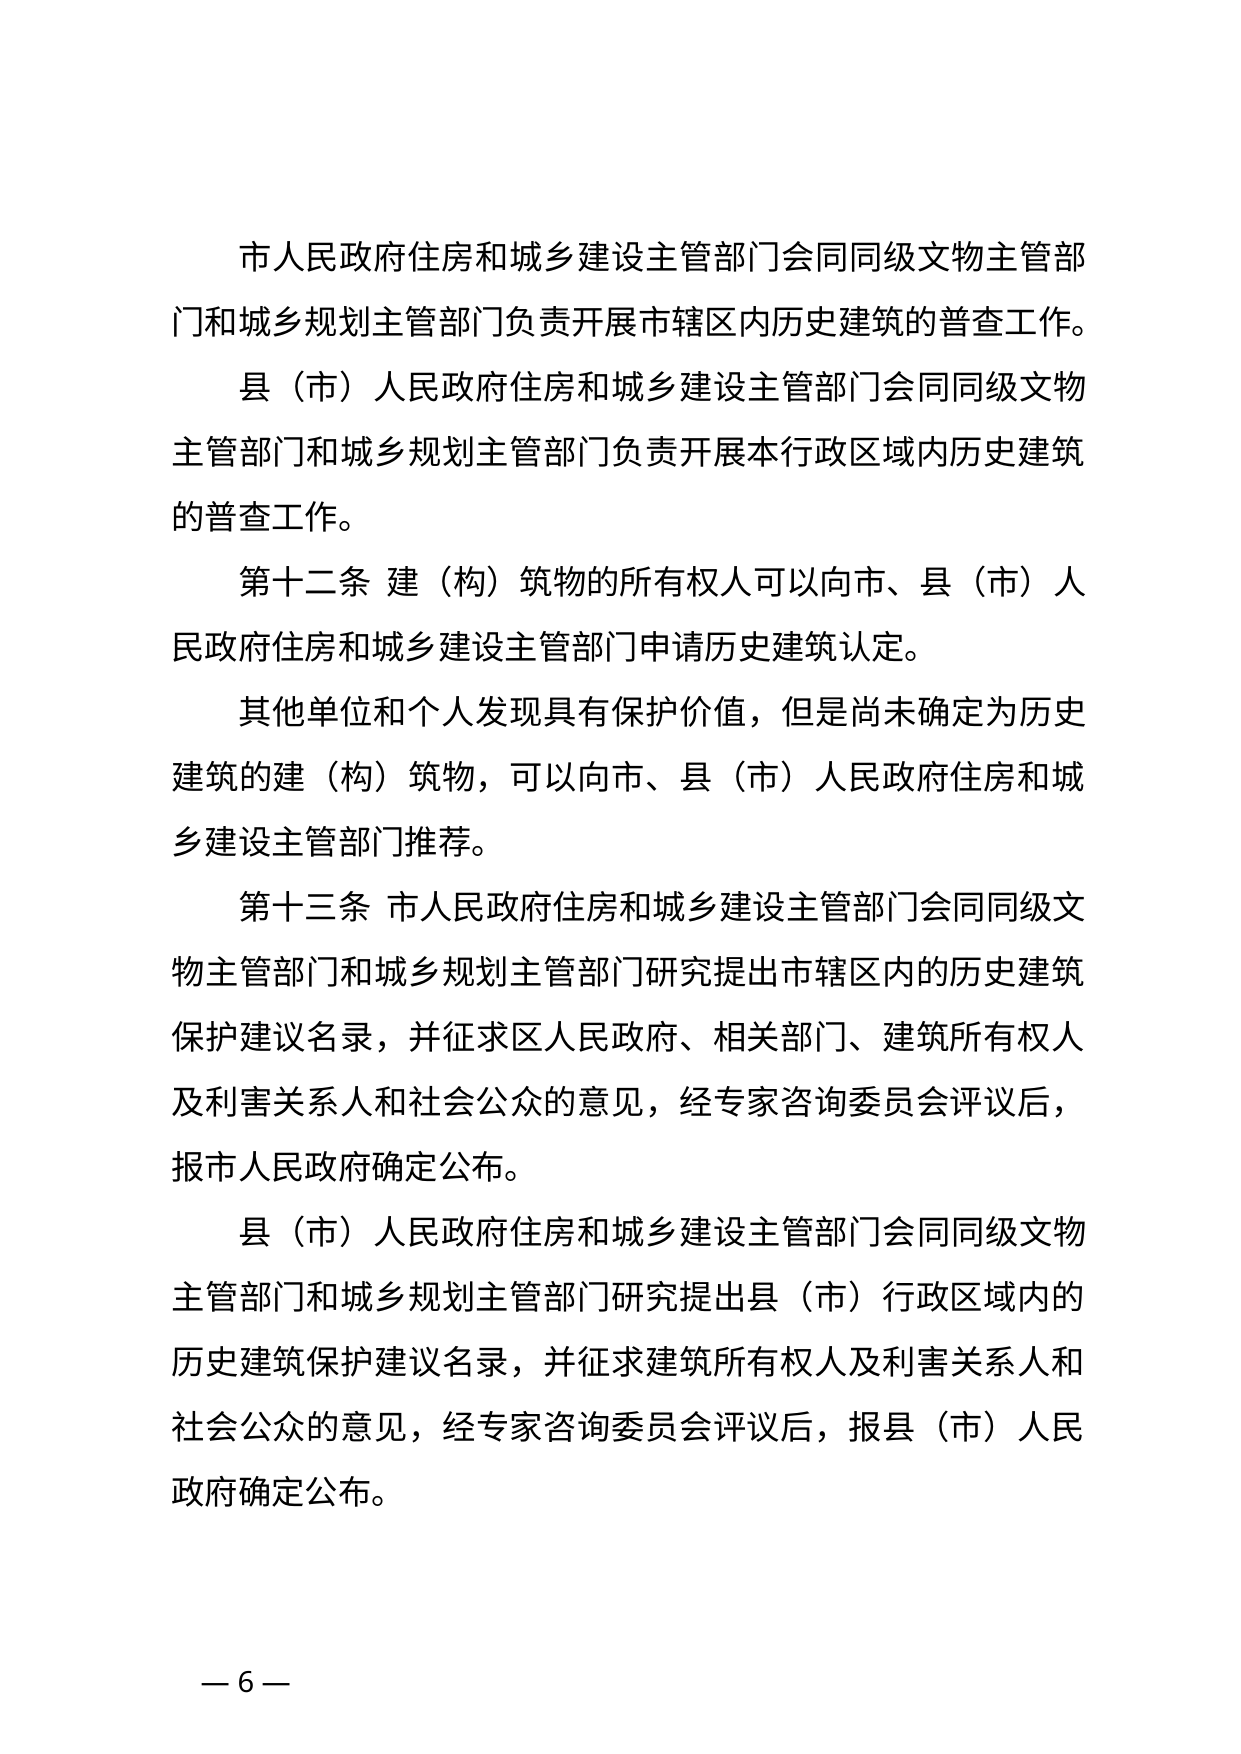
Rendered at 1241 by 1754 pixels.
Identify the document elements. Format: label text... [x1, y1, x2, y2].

text 县（市）人民政府住房和城乡建设主管部门会同同级文物主管部门和城乡规划主管部门负责开展本行政区域内历史建筑的普查工作。 [171, 352, 1087, 547]
text 市人民政府住房和城乡建设主管部门会同同级文物主管部门和城乡规划主管部门负责开展市辖区内历史建筑的普查工作。 [171, 222, 1087, 352]
text 县（市）人民政府住房和城乡建设主管部门会同同级文物主管部门和城乡规划主管部门研究提出县（市）行政区域内的历史建筑保护建议名录，并征求建筑所有权人及利害关系人和社会公众的意见，经专家咨询委员会评议后，报县（市）人民政府确定公布。 [171, 1197, 1087, 1522]
text 第十三条 市人民政府住房和城乡建设主管部门会同同级文物主管部门和城乡规划主管部门研究提出市辖区内的历史建筑保护建议名录，并征求区人民政府、相关部门、建筑所有权人及利害关系人和社会公众的意见，经专家咨询委员会评议后，报市人民政府确定公布。 [171, 872, 1087, 1197]
text 其他单位和个人发现具有保护价值，但是尚未确定为历史建筑的建（构）筑物，可以向市、县（市）人民政府住房和城乡建设主管部门推荐。 [171, 677, 1087, 872]
text 第十二条 建（构）筑物的所有权人可以向市、县（市）人民政府住房和城乡建设主管部门申请历史建筑认定。 [171, 547, 1087, 677]
